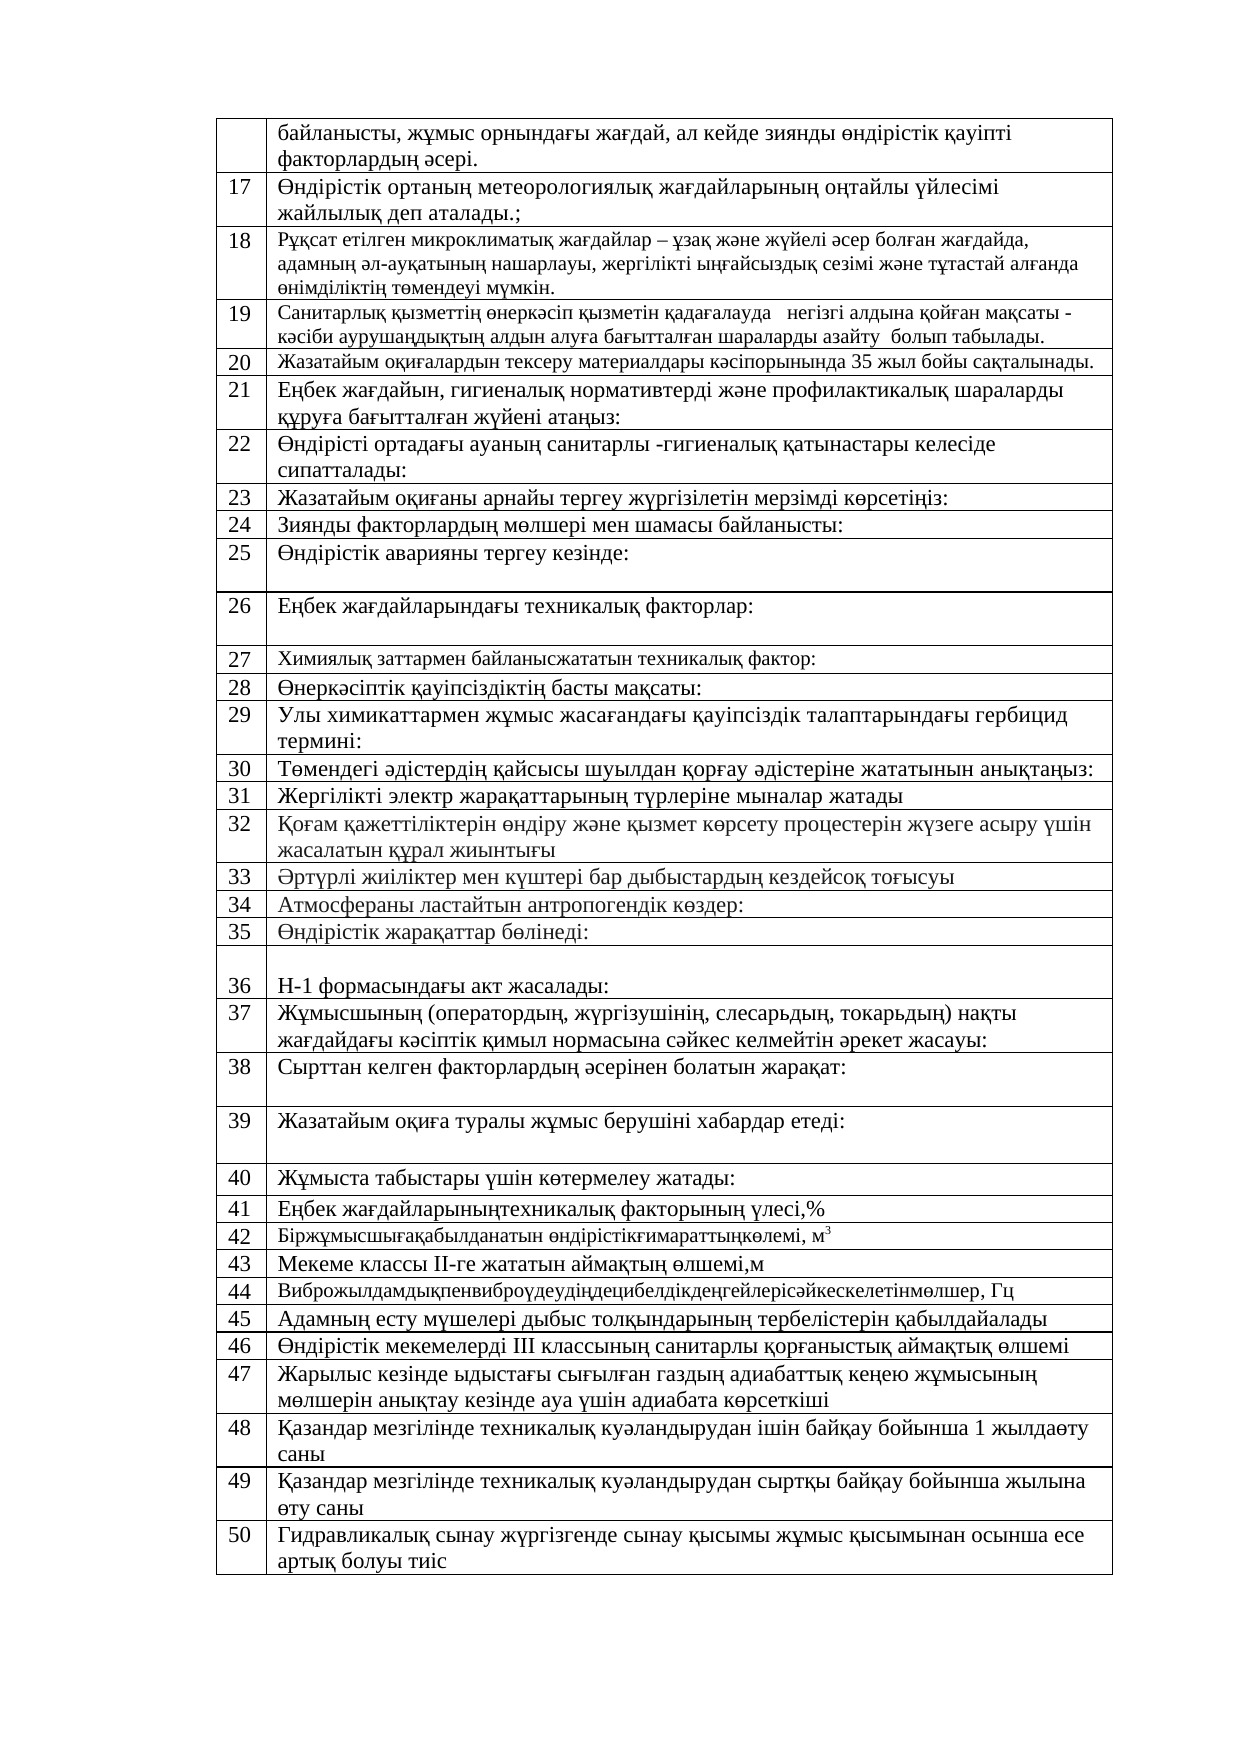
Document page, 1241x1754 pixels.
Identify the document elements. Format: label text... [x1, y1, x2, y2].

table_cell 29 [217, 701, 266, 754]
table_cell 50 [217, 1521, 266, 1574]
table_cell Өндірістік ортаның метеорологиялық жағдайларының оңтайлы үйлесімі жайлылық деп аталады.; [267, 173, 1112, 226]
table_cell Өндірістік мекемелерді III классының санитарлы қорғаныстық аймақтық өлшемі [267, 1333, 1112, 1359]
table_cell 33 [217, 863, 266, 890]
table_cell 37 [217, 999, 266, 1052]
table_cell Әртүрлі жиіліктер мен күштері бар дыбыстардың кездейсоқ тоғысуы [267, 863, 1112, 890]
table_cell Еңбек жағдайын, гигиеналық нормативтерді және профилактикалық шараларды құруға бағытталған жүйені атаңыз: [267, 376, 1112, 429]
table_cell 45 [217, 1305, 266, 1331]
table_cell Жарылыс кезінде ыдыстағы сығылған газдың адиабаттық кеңею жұмысының мөлшерін анықтау кезінде ауа үшін адиабата көрсеткіші [267, 1360, 1112, 1413]
table_cell Қоғам қажеттіліктерін өндіру және қызмет көрсету процестерін жүзеге асыру үшін жасалатын құрал жиынтығы [267, 810, 1112, 862]
table_cell Рұқсат етілген микроклиматық жағдайлар – ұзақ және жүйелі әсер болған жағдайда, адамның әл-ауқатының нашарлауы, жергілікті ыңғайсыздық сезімі және тұтастай алғанда өнімділіктің төмендеуі мүмкін. [267, 227, 1112, 299]
table_cell 28 [217, 674, 266, 700]
table_cell Өнеркәсіптік қауіпсіздіктің басты мақсаты: [267, 674, 1112, 700]
table_cell 42 [217, 1223, 266, 1249]
table_cell 48 [217, 1414, 266, 1466]
table_cell Қазандар мезгілінде техникалық куәландырудан ішін байқау бойынша 1 жылдаөту саны [267, 1414, 1112, 1466]
table_cell Зиянды факторлардың мөлшері мен шамасы байланысты: [267, 511, 1112, 538]
table_cell Гидравликалық сынау жүргізгенде сынау қысымы жұмыс қысымынан осынша есе артық болуы тиіс [267, 1521, 1112, 1574]
table_cell 41 [217, 1196, 266, 1222]
table_cell Жазатайым оқиғаны арнайы тергеу жүргізілетін мерзімді көрсетіңіз: [267, 484, 1112, 510]
table_cell 36 [217, 946, 266, 998]
table_cell Қазандар мезгілінде техникалық куәландырудан сыртқы байқау бойынша жылына өту саны [267, 1468, 1112, 1520]
table_cell Санитарлық қызметтің өнеркәсіп қызметін қадағалауда негізгі алдына қойған мақсаты - кәсіби аурушаңдықтың алдын алуға бағытталған шараларды азайту болып табылады. [267, 300, 1112, 348]
table_cell 19 [217, 300, 266, 348]
table_cell 32 [217, 810, 266, 862]
table_cell Химиялық заттармен байланысжататын техникалық фактор: [267, 646, 1112, 673]
table_cell 38 [217, 1053, 266, 1106]
table_cell 17 [217, 173, 266, 226]
table_cell 46 [217, 1333, 266, 1359]
table_cell 20 [217, 349, 266, 375]
table_cell Еңбек жағдайларындағы техникалық факторлар: [267, 593, 1112, 645]
table_cell Еңбек жағдайларыныңтехникалық факторының үлесі,% [267, 1196, 1112, 1222]
table_cell Жұмыста табыстары үшін көтермелеу жатады: [267, 1164, 1112, 1194]
table_cell Жұмысшының (оператордың, жүргізушінің, слесарьдың, токарьдың) нақты жағдайдағы кәсіптік қимыл нормасына сәйкес келмейтін әрекет жасауы: [267, 999, 1112, 1052]
table_cell 22 [217, 430, 266, 483]
table_cell Жазатайым оқиғалардын тексеру материалдары кәсіпорынында 35 жыл бойы сақталынады. [267, 349, 1112, 375]
table_cell 47 [217, 1360, 266, 1413]
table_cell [267, 119, 1112, 172]
table_cell 34 [217, 891, 266, 917]
table_cell 35 [217, 918, 266, 944]
table_cell Жергілікті электр жарақаттарының түрлеріне мыналар жатады [267, 782, 1112, 808]
table_cell Сырттан келген факторлардың әсерінен болатын жарақат: [267, 1053, 1112, 1106]
table_cell Н-1 формасындағы акт жасалады: [267, 946, 1112, 998]
table_cell Біржұмысшығақабылданатын өндірістікғимараттыңкөлемі, м3 [267, 1223, 1112, 1249]
table_cell Өндірістік аварияны тергеу кезінде: [267, 539, 1112, 591]
table_cell 16 [217, 119, 266, 172]
table_cell 43 [217, 1250, 266, 1277]
table_cell 18 [217, 227, 266, 299]
table_cell Атмосфераны ластайтын антропогендік көздер: [267, 891, 1112, 917]
table_cell Виброжылдамдықпенвиброүдеудіңдецибелдікдеңгейлерісәйкескелетінмөлшер, Гц [267, 1278, 1112, 1304]
table_cell 26 [217, 593, 266, 645]
table_cell Улы химикаттармен жұмыс жасағандағы қауіпсіздік талаптарындағы гербицид термині: [267, 701, 1112, 754]
table_cell 21 [217, 376, 266, 429]
table_cell Өндірістік жарақаттар бөлінеді: [267, 918, 1112, 944]
table_cell 31 [217, 782, 266, 808]
table_cell 30 [217, 755, 266, 781]
table_cell 39 [217, 1107, 266, 1163]
table_cell Өндірісті ортадағы ауаның санитарлы -гигиеналық қатынастары келесіде сипатталады: [267, 430, 1112, 483]
table_cell 49 [217, 1468, 266, 1520]
table_cell 40 [217, 1164, 266, 1194]
table_cell 25 [217, 539, 266, 591]
table_cell Адамның есту мүшелері дыбыс толқындарының тербелістерін қабылдайалады [267, 1305, 1112, 1331]
table_cell Мекеме классы ІІ-ге жататын аймақтың өлшемі,м [267, 1250, 1112, 1277]
table_cell Жазатайым оқиға туралы жұмыс берушіні хабардар етеді: [267, 1107, 1112, 1163]
table_cell Төмендегі әдістердің қайсысы шуылдан қорғау әдістеріне жататынын анықтаңыз: [267, 755, 1112, 781]
table_cell 24 [217, 511, 266, 538]
table_cell 23 [217, 484, 266, 510]
table_cell 27 [217, 646, 266, 673]
table_cell 44 [217, 1278, 266, 1304]
